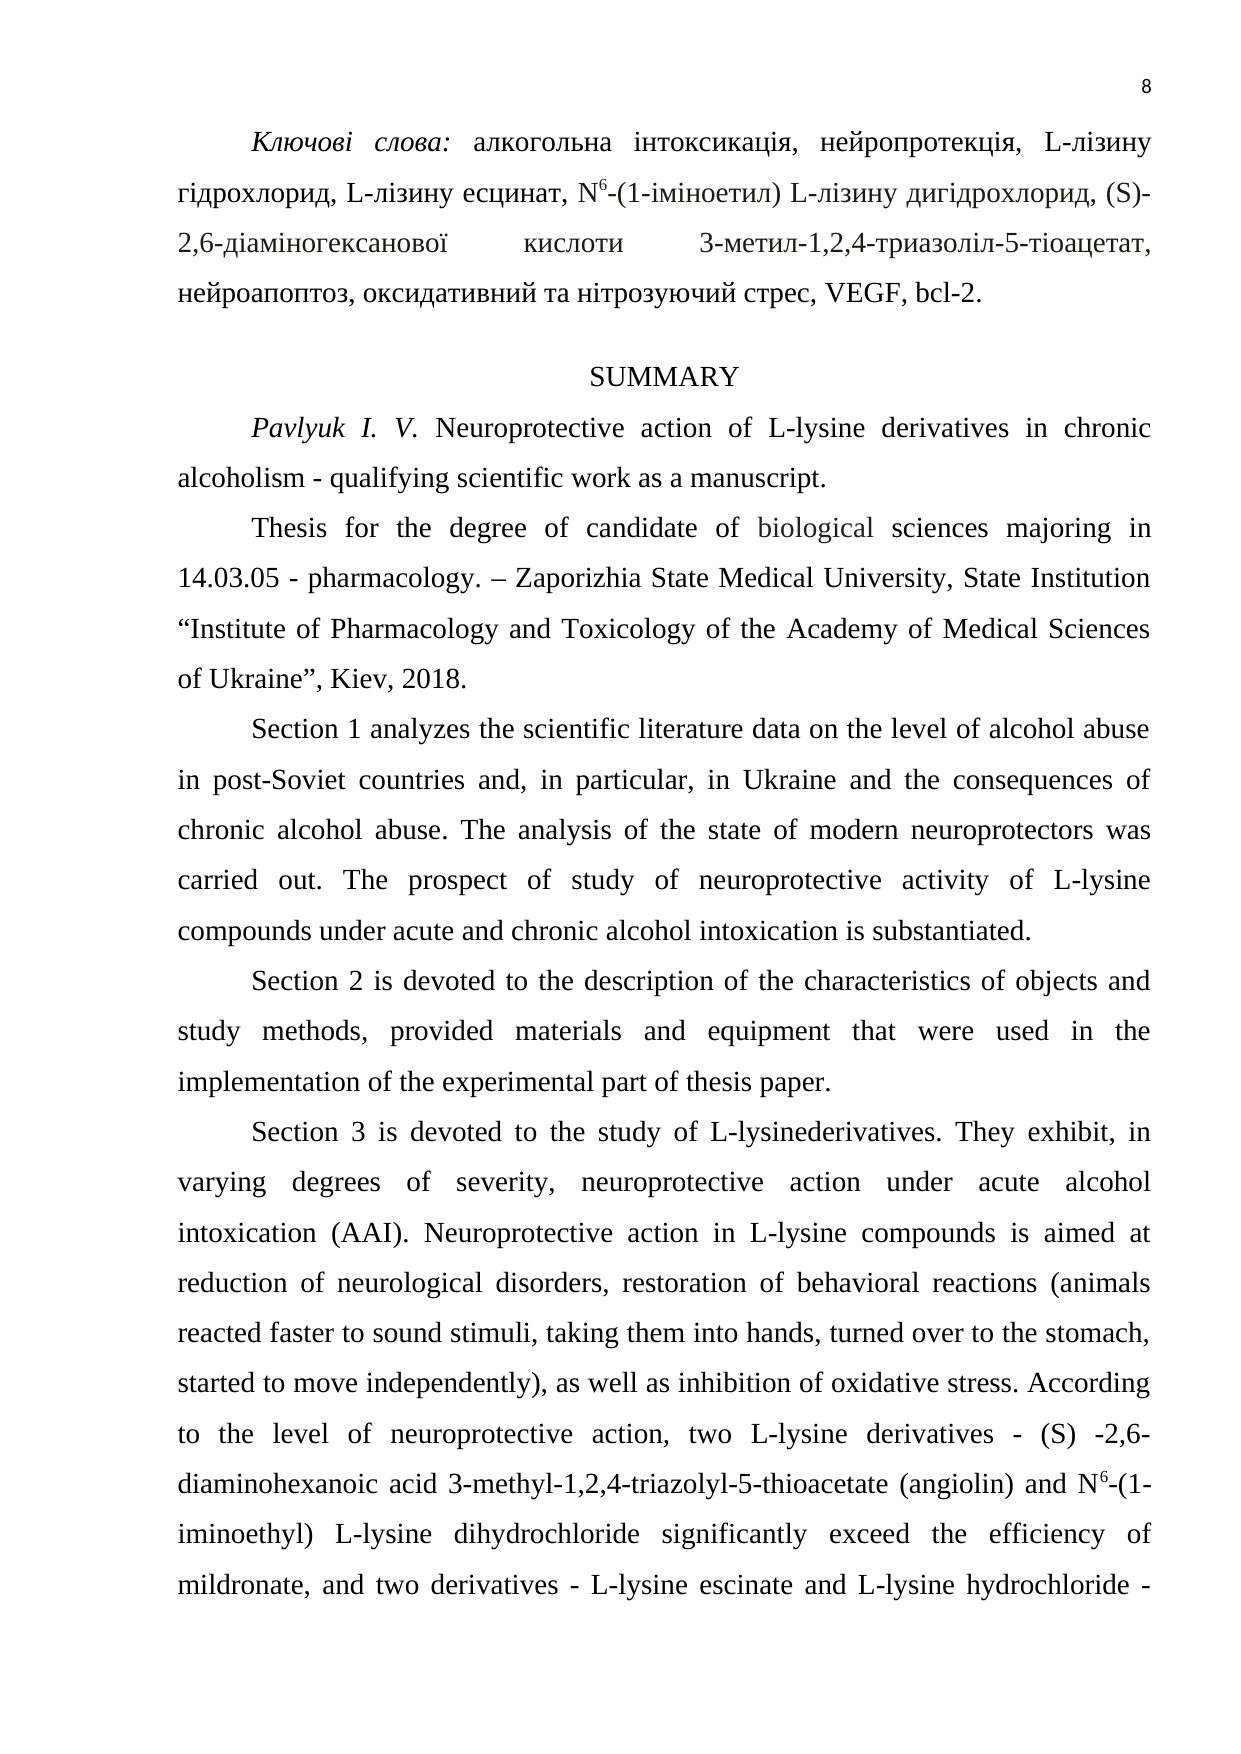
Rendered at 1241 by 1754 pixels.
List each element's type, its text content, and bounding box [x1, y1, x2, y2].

text Pavlyuk I. V. Neuroprotective action of L-lysine derivatives in chronic alcoholism - qualifying scientific work as a manuscript. [177, 410, 1152, 493]
text Section 1 analyzes the scientific literature data on the level of alcohol abuse in post-Soviet countries and, in particular, in Ukraine and the consequences of chronic alcohol abuse. The analysis of the state of modern neuroprotectors was carried out. The prospect of study of neuroprotective activity of L-lysine compounds under acute and chronic alcohol intoxication is substantiated. [177, 712, 1152, 946]
text Section 2 is devoted to the description of the characteristics of objects and study methods, provided materials and equipment that were used in the implementation of the experimental part of thesis paper. [177, 963, 1152, 1097]
text Thesis for the degree of candidate of biological sciences majoring in 14.03.05 - pharmacology. – Zaporizhia State Medical University, State Institution “Institute of Pharmacology and Toxicology of the Academy of Medical Sciences of Ukraine”, Kiev, 2018. [177, 510, 1152, 695]
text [177, 1114, 1152, 1600]
text Ключові слова: алкогольна інтоксикація, нейропротекція, L-лізину гідрохлорид, L-лізину есцинат, N6-(1-іміноетил) L-лізину дигідрохлорид, (S)-2,6-діаміногексанової кислоти 3-метил-1,2,4-триазоліл-5-тіоацетат, нейроапоптоз, оксидативний та нітрозуючий стрес, VEGF, bcl-2. [177, 259, 1152, 309]
text Ключові слова: алкогольна інтоксикація, нейропротекція, L-лізину гідрохлорид, L-лізину есцинат, N6-(1-іміноетил) L-лізину дигідрохлорид, (S)-2,6-діаміногексанової кислоти 3-метил-1,2,4-триазоліл-5-тіоацетат, нейроапоптоз, оксидативний та нітрозуючий стрес, VEGF, bcl-2. [177, 124, 1152, 225]
text SUMMARY [177, 359, 1152, 393]
